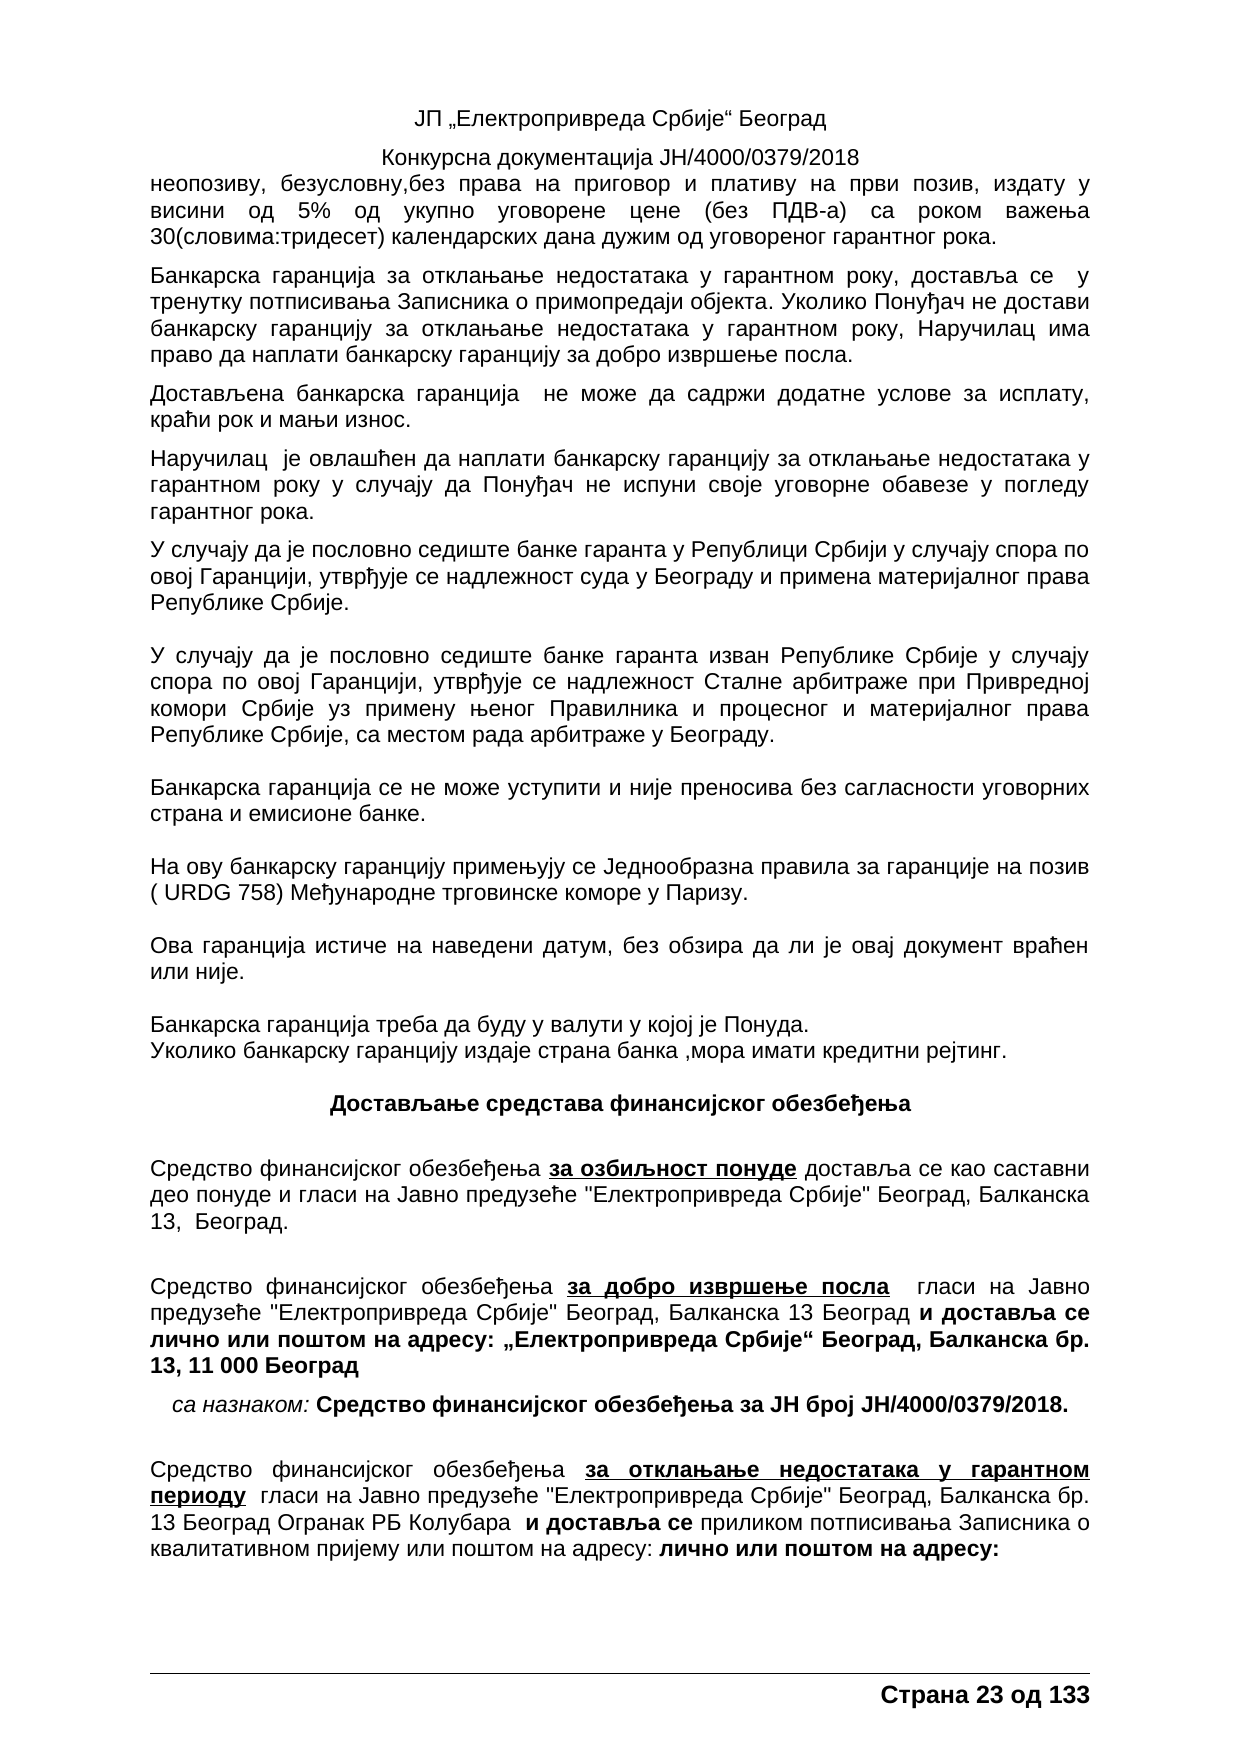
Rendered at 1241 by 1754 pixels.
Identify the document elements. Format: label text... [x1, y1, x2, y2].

text Средство финансијског обезбеђења за добро извршење посла гласи на Јавно предузеће "Електропривреда Србије" Београд, Балканска 13 Београд и доставља се лично или поштом на адресу: „Електропривреда Србије“ Београд, Балканска бр. 13, 11 000 Београд [150, 1273, 1090, 1378]
text Уколико банкарску гаранцију издаје страна банка ,мора имати кредитни рејтинг. [150, 1037, 1090, 1063]
text са назнаком: Средство финансијског обезбеђења за ЈН број ЈН/4000/0379/2018. [150, 1391, 1090, 1417]
text У случају да је пословно седиште банке гаранта изван Републике Србије у случају спора по овој Гаранцији, утврђује се надлежност Сталне арбитраже при Привредној комори Србије уз примену њеног Правилника и процесног и материјалног права Републике Србије, са местом рада арбитраже у Београду. [150, 642, 1090, 747]
text Средство финансијског обезбеђења за озбиљност понуде доставља се као саставни део понуде и гласи на Јавно предузеће "Електропривреда Србије" Београд, Балканска 13, Београд. [150, 1155, 1090, 1234]
text Банкарска гаранција треба да буду у валути у којој је Понуда. [150, 1011, 1090, 1037]
text Банкарска гаранција се не може уступити и није преносива без сагласности уговорних страна и емисионе банке. [150, 774, 1090, 826]
text Достављање средстава финансијског обезбеђења [150, 1090, 1091, 1116]
text неопозиву, безусловну,без права на приговор и плативу на први позив, издату у висини од 5% од укупно уговорене цене (без ПДВ-а) са роком важења 30(словима:тридесет) календарских дана дужим од уговореног гарантног рока. [150, 170, 1090, 249]
text У случају да је пословно седиште банке гаранта у Републици Србији у случају спора по овој Гаранцији, утврђује се надлежност суда у Београду и примена материјалног права Републике Србије. [150, 536, 1090, 616]
text Банкарска гаранција за отклањање недостатака у гарантном року, доставља се у тренутку потписивања Записника о примопредаји објекта. Уколико Понуђач не достави банкарску гаранцију за отклањање недостатака у гарантном року, Наручилац има право да наплати банкарску гаранцију за добро извршење посла. [150, 262, 1090, 367]
text Достављена банкарска гаранција не може да садржи додатне услове за исплату, краћи рок и мањи износ. [150, 380, 1090, 432]
text На ову банкарску гаранцију примењују се Једнообразна правила за гаранције на позив ( URDG 758) Међународне трговинске коморе у Паризу. [150, 853, 1090, 905]
text Ова гаранција истиче на наведени датум, без обзира да ли је овај документ враћен или није. [150, 932, 1090, 984]
text Средство финансијског обезбеђења за отклањање недостатака у гарантном периоду гласи на Јавно предузеће "Електропривреда Србије" Београд, Балканска бр. 13 Београд Огранак РБ Колубара и доставља се приликом потписивања Записника о квалитативном пријему или поштом на адресу: лично или поштом на адресу: [150, 1456, 1090, 1562]
text Наручилац је овлашћен да наплати банкарску гаранцију за отклањање недостатака у гарантном року у случају да Понуђач не испуни своје уговорне обавезе у погледу гарантног рока. [150, 445, 1090, 524]
